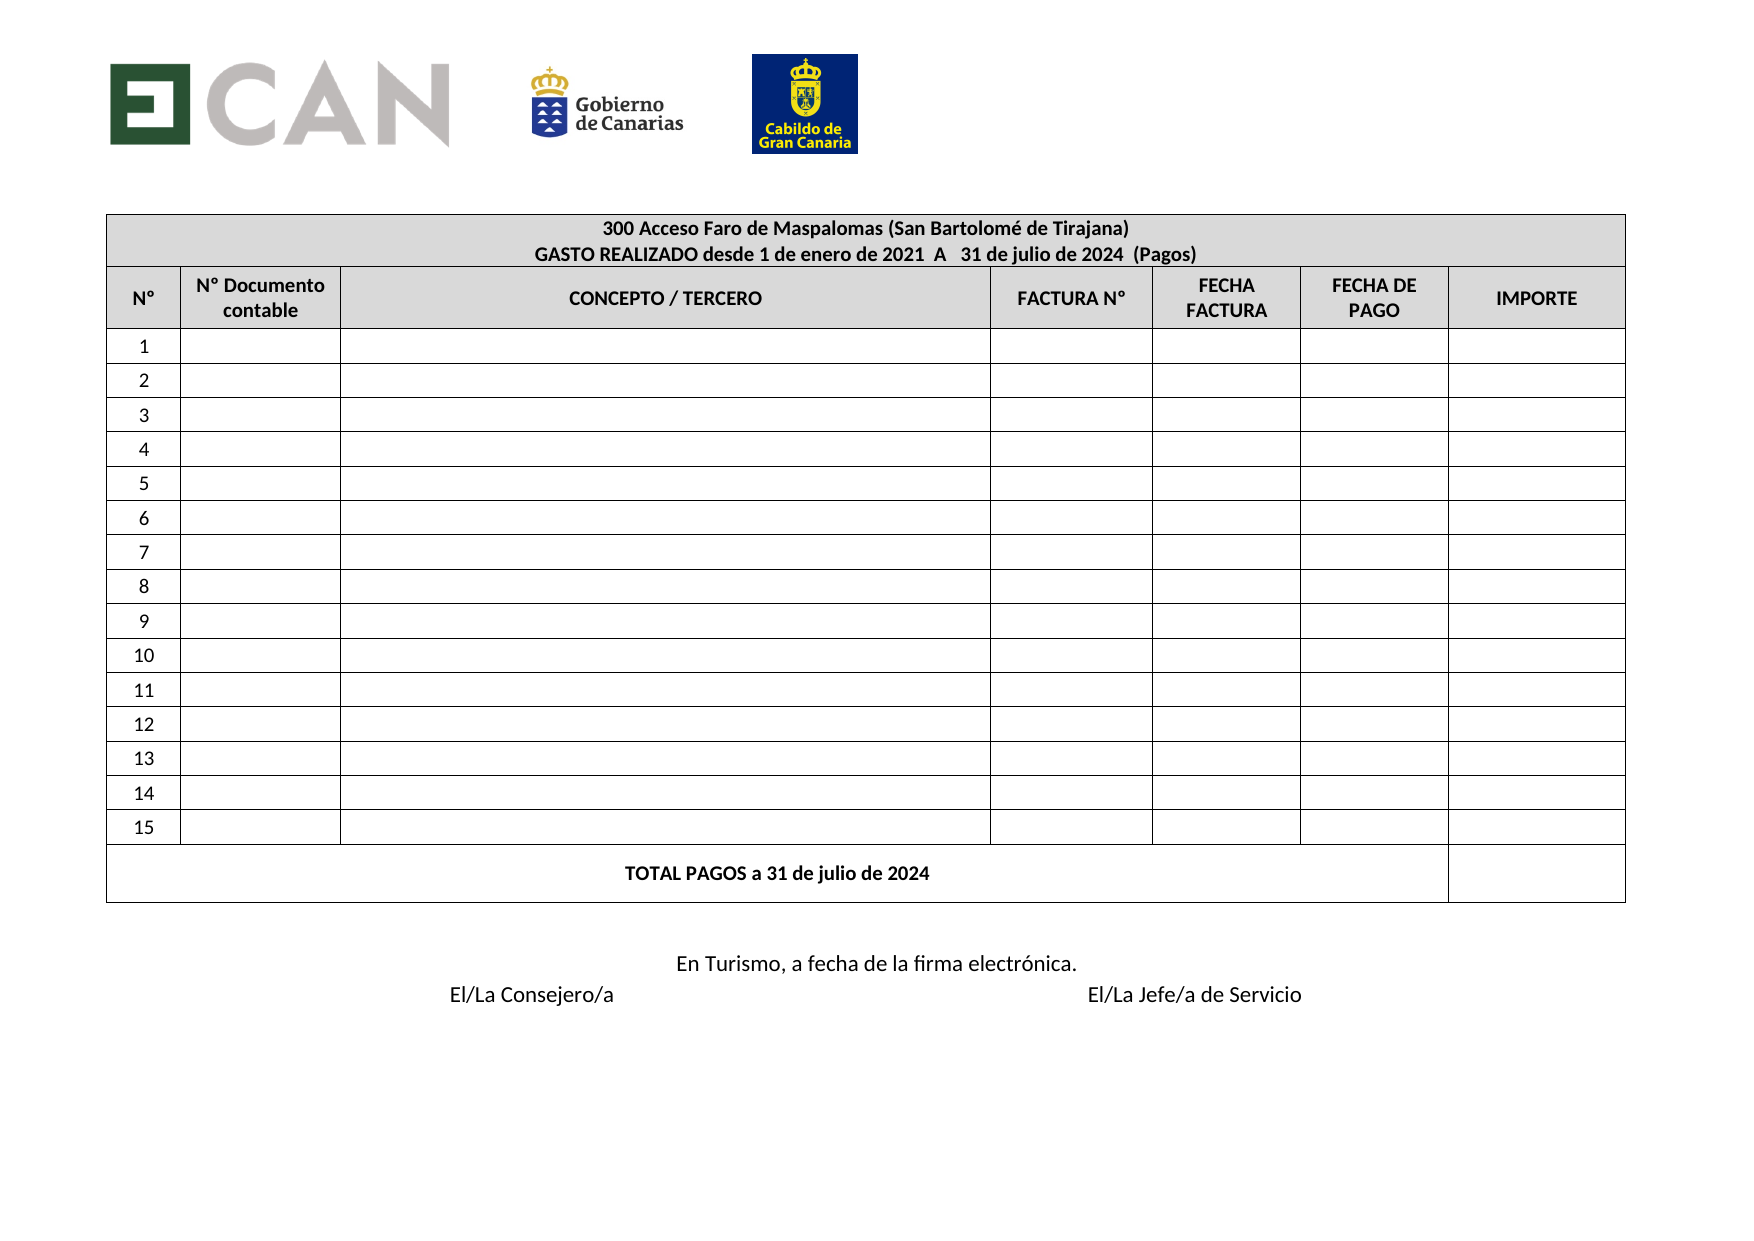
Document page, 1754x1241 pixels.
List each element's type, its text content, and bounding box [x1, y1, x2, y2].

table_cell [1301, 639, 1448, 672]
table_cell [341, 432, 990, 466]
table_cell 6 [107, 501, 180, 534]
table_cell [1449, 639, 1625, 672]
table_cell 14 [107, 776, 180, 809]
table_cell [181, 604, 340, 637]
table_cell [181, 776, 340, 809]
table_cell [1449, 742, 1625, 775]
table_cell [1301, 742, 1448, 775]
table_cell [1449, 604, 1625, 637]
table_cell [341, 535, 990, 569]
table_cell [1449, 432, 1625, 466]
table_cell FECHA DE PAGO [1301, 267, 1448, 328]
table_cell [341, 742, 990, 775]
table_cell [1301, 604, 1448, 637]
table_cell [1153, 639, 1300, 672]
table_cell [181, 432, 340, 466]
table_cell FECHA FACTURA [1153, 267, 1300, 328]
table_cell [991, 329, 1152, 362]
table_cell Nº [107, 267, 180, 328]
table_cell [341, 639, 990, 672]
table_cell [1449, 673, 1625, 706]
text En Turismo, a fecha de la firma electrónica. [75, 949, 1679, 977]
table_cell [1449, 810, 1625, 844]
table_cell [991, 364, 1152, 397]
table_cell [341, 329, 990, 362]
table_header 300 Acceso Faro de Maspalomas (San Bartolomé de Tirajana) GASTO REALIZADO desde 1 de enero de 2021 A 31 de julio de 2024 (Pagos) [107, 215, 1625, 266]
table_cell [1153, 570, 1300, 603]
table_cell 3 [107, 398, 180, 431]
table_cell [1449, 535, 1625, 569]
table_cell [991, 501, 1152, 534]
table_cell Nº Documento contable [181, 267, 340, 328]
table_cell [181, 467, 340, 500]
picture [496, 49, 716, 163]
table_cell [1301, 432, 1448, 466]
table_cell [1449, 501, 1625, 534]
table_cell [1301, 398, 1448, 431]
table_cell [991, 707, 1152, 741]
table_cell [1153, 467, 1300, 500]
table_cell 8 [107, 570, 180, 603]
table_cell [991, 535, 1152, 569]
table_cell [341, 398, 990, 431]
table_cell [341, 467, 990, 500]
table_cell [181, 501, 340, 534]
table_cell 1 [107, 329, 180, 362]
table_cell [1449, 845, 1625, 902]
table_cell [1153, 707, 1300, 741]
table_cell [1301, 707, 1448, 741]
table_cell [1153, 398, 1300, 431]
table_cell [1449, 329, 1625, 362]
table_cell [1449, 398, 1625, 431]
table_cell [341, 364, 990, 397]
table_cell 9 [107, 604, 180, 637]
table_cell [1449, 364, 1625, 397]
table_cell [1301, 467, 1448, 500]
table_cell [1301, 776, 1448, 809]
picture [106, 59, 454, 150]
table_cell [991, 432, 1152, 466]
table_cell 12 [107, 707, 180, 741]
table_cell 2 [107, 364, 180, 397]
table_cell [1301, 570, 1448, 603]
table_cell [1301, 535, 1448, 569]
table_cell [341, 604, 990, 637]
table_cell CONCEPTO / TERCERO [341, 267, 990, 328]
table_cell [991, 604, 1152, 637]
table_cell [1449, 707, 1625, 741]
table_cell [991, 570, 1152, 603]
table_cell 15 [107, 810, 180, 844]
table_cell [181, 364, 340, 397]
table_cell [991, 742, 1152, 775]
table_cell [991, 639, 1152, 672]
table_cell [1301, 329, 1448, 362]
table_cell 5 [107, 467, 180, 500]
table_cell [1153, 364, 1300, 397]
table_cell [341, 673, 990, 706]
table_cell FACTURA Nº [991, 267, 1152, 328]
table_cell [1301, 501, 1448, 534]
table_cell [341, 570, 990, 603]
table_cell [181, 707, 340, 741]
table_cell [1153, 535, 1300, 569]
table_cell [1153, 673, 1300, 706]
picture [752, 54, 858, 154]
table_cell [181, 570, 340, 603]
table_cell [181, 673, 340, 706]
table_cell [1153, 810, 1300, 844]
table_cell [341, 810, 990, 844]
table_cell IMPORTE [1449, 267, 1625, 328]
table_cell [991, 810, 1152, 844]
table_cell [181, 535, 340, 569]
table_cell [181, 742, 340, 775]
table_cell [991, 398, 1152, 431]
table_cell [1301, 364, 1448, 397]
table_cell [341, 501, 990, 534]
table_cell 7 [107, 535, 180, 569]
table_cell [1301, 673, 1448, 706]
table_cell [991, 776, 1152, 809]
table_cell 10 [107, 639, 180, 672]
table_cell [181, 398, 340, 431]
table_cell 13 [107, 742, 180, 775]
table_cell [181, 329, 340, 362]
table_cell [1449, 467, 1625, 500]
table_cell [341, 707, 990, 741]
table_cell [1153, 329, 1300, 362]
table_cell [1153, 432, 1300, 466]
table_cell [181, 639, 340, 672]
table_cell TOTAL PAGOS a 31 de julio de 2024 [107, 845, 1448, 902]
table_cell [1153, 501, 1300, 534]
table_cell [1153, 776, 1300, 809]
table_cell 11 [107, 673, 180, 706]
table_cell [1449, 776, 1625, 809]
table_cell [1153, 604, 1300, 637]
table_cell 4 [107, 432, 180, 466]
table_cell [181, 810, 340, 844]
table_cell [341, 776, 990, 809]
table_cell [991, 467, 1152, 500]
table_cell [1153, 742, 1300, 775]
table_cell [1449, 570, 1625, 603]
table_cell [1301, 810, 1448, 844]
table_cell [991, 673, 1152, 706]
text El/La Consejero/a El/La Jefe/a de Servicio [75, 980, 1679, 1008]
